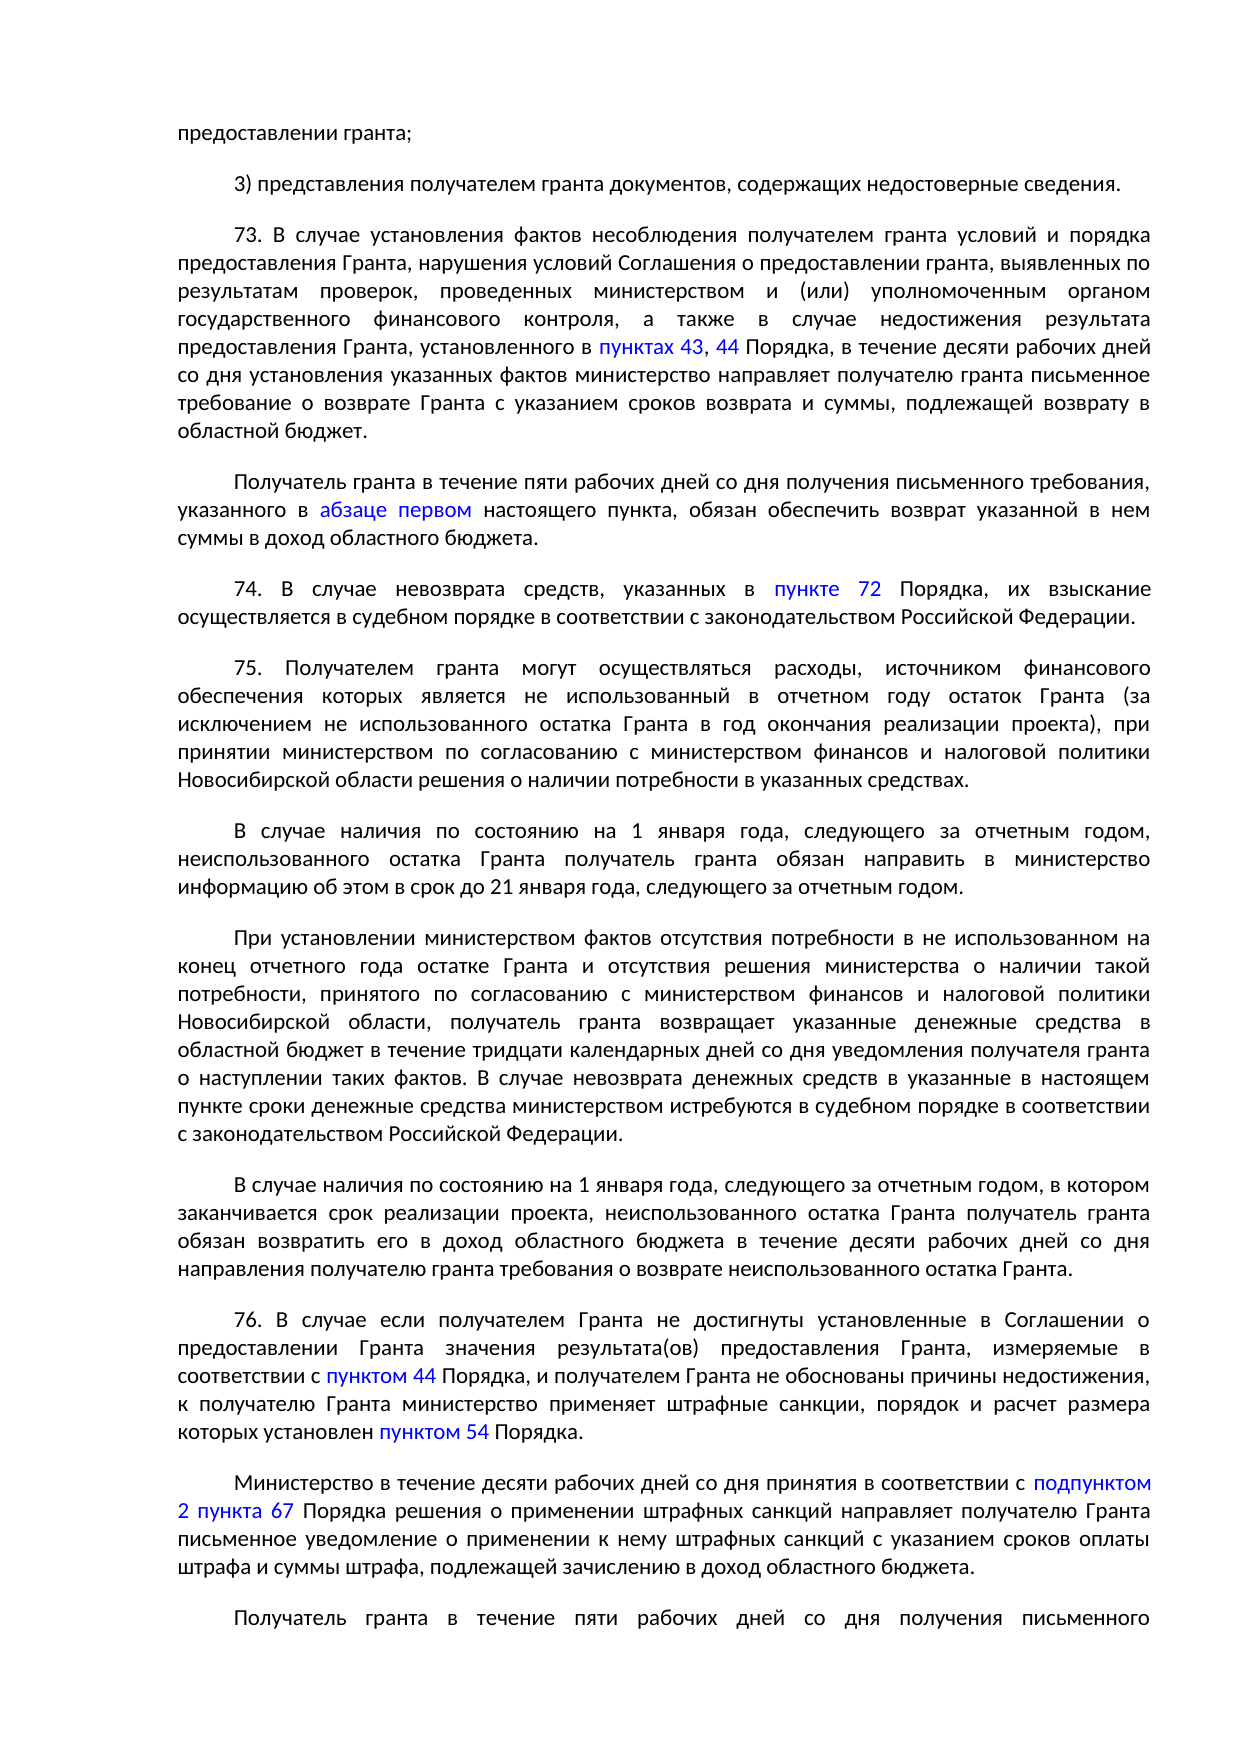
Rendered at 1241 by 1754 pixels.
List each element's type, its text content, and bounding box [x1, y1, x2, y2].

text 3) представления получателем гранта документов, содержащих недостоверные сведения. [177, 169, 1152, 197]
text Министерство в течение десяти рабочих дней со дня принятия в соответствии с подпунктом 2 пункта 67 Порядка решения о применении штрафных санкций направляет получателю Гранта письменное уведомление о применении к нему штрафных санкций с указанием сроков оплаты штрафа и суммы штрафа, подлежащей зачислению в доход областного бюджета. [177, 1468, 1152, 1580]
text В случае наличия по состоянию на 1 января года, следующего за отчетным годом, в котором заканчивается срок реализации проекта, неиспользованного остатка Гранта получатель гранта обязан возвратить его в доход областного бюджета в течение десяти рабочих дней со дня направления получателю гранта требования о возврате неиспользованного остатка Гранта. [177, 1170, 1152, 1282]
text 74. В случае невозврата средств, указанных в пункте 72 Порядка, их взыскание осуществляется в судебном порядке в соответствии с законодательством Российской Федерации. [177, 574, 1152, 630]
text В случае наличия по состоянию на 1 января года, следующего за отчетным годом, неиспользованного остатка Гранта получатель гранта обязан направить в министерство информацию об этом в срок до 21 января года, следующего за отчетным годом. [177, 816, 1152, 900]
text Получатель гранта в течение пяти рабочих дней со дня получения письменного требования, указанного в абзаце первом настоящего пункта, обязан обеспечить возврат указанной в нем суммы в доход областного бюджета. [177, 467, 1152, 551]
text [177, 1603, 1152, 1631]
text 73. В случае установления фактов несоблюдения получателем гранта условий и порядка предоставления Гранта, нарушения условий Соглашения о предоставлении гранта, выявленных по результатам проверок, проведенных министерством и (или) уполномоченным органом государственного финансового контроля, а также в случае недостижения результата предоставления Гранта, установленного в пунктах 43, 44 Порядка, в течение десяти рабочих дней со дня установления указанных фактов министерство направляет получателю гранта письменное требование о возврате Гранта с указанием сроков возврата и суммы, подлежащей возврату в областной бюджет. [177, 220, 1152, 444]
text 76. В случае если получателем Гранта не достигнуты установленные в Соглашении о предоставлении Гранта значения результата(ов) предоставления Гранта, измеряемые в соответствии с пунктом 44 Порядка, и получателем Гранта не обоснованы причины недостижения, к получателю Гранта министерство применяет штрафные санкции, порядок и расчет размера которых установлен пунктом 54 Порядка. [177, 1305, 1152, 1445]
text При установлении министерством фактов отсутствия потребности в не использованном на конец отчетного года остатке Гранта и отсутствия решения министерства о наличии такой потребности, принятого по согласованию с министерством финансов и налоговой политики Новосибирской области, получатель гранта возвращает указанные денежные средства в областной бюджет в течение тридцати календарных дней со дня уведомления получателя гранта о наступлении таких фактов. В случае невозврата денежных средств в указанные в настоящем пункте сроки денежные средства министерством истребуются в судебном порядке в соответствии с законодательством Российской Федерации. [177, 923, 1152, 1147]
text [177, 118, 1152, 146]
text 75. Получателем гранта могут осуществляться расходы, источником финансового обеспечения которых является не использованный в отчетном году остаток Гранта (за исключением не использованного остатка Гранта в год окончания реализации проекта), при принятии министерством по согласованию с министерством финансов и налоговой политики Новосибирской области решения о наличии потребности в указанных средствах. [177, 653, 1152, 793]
